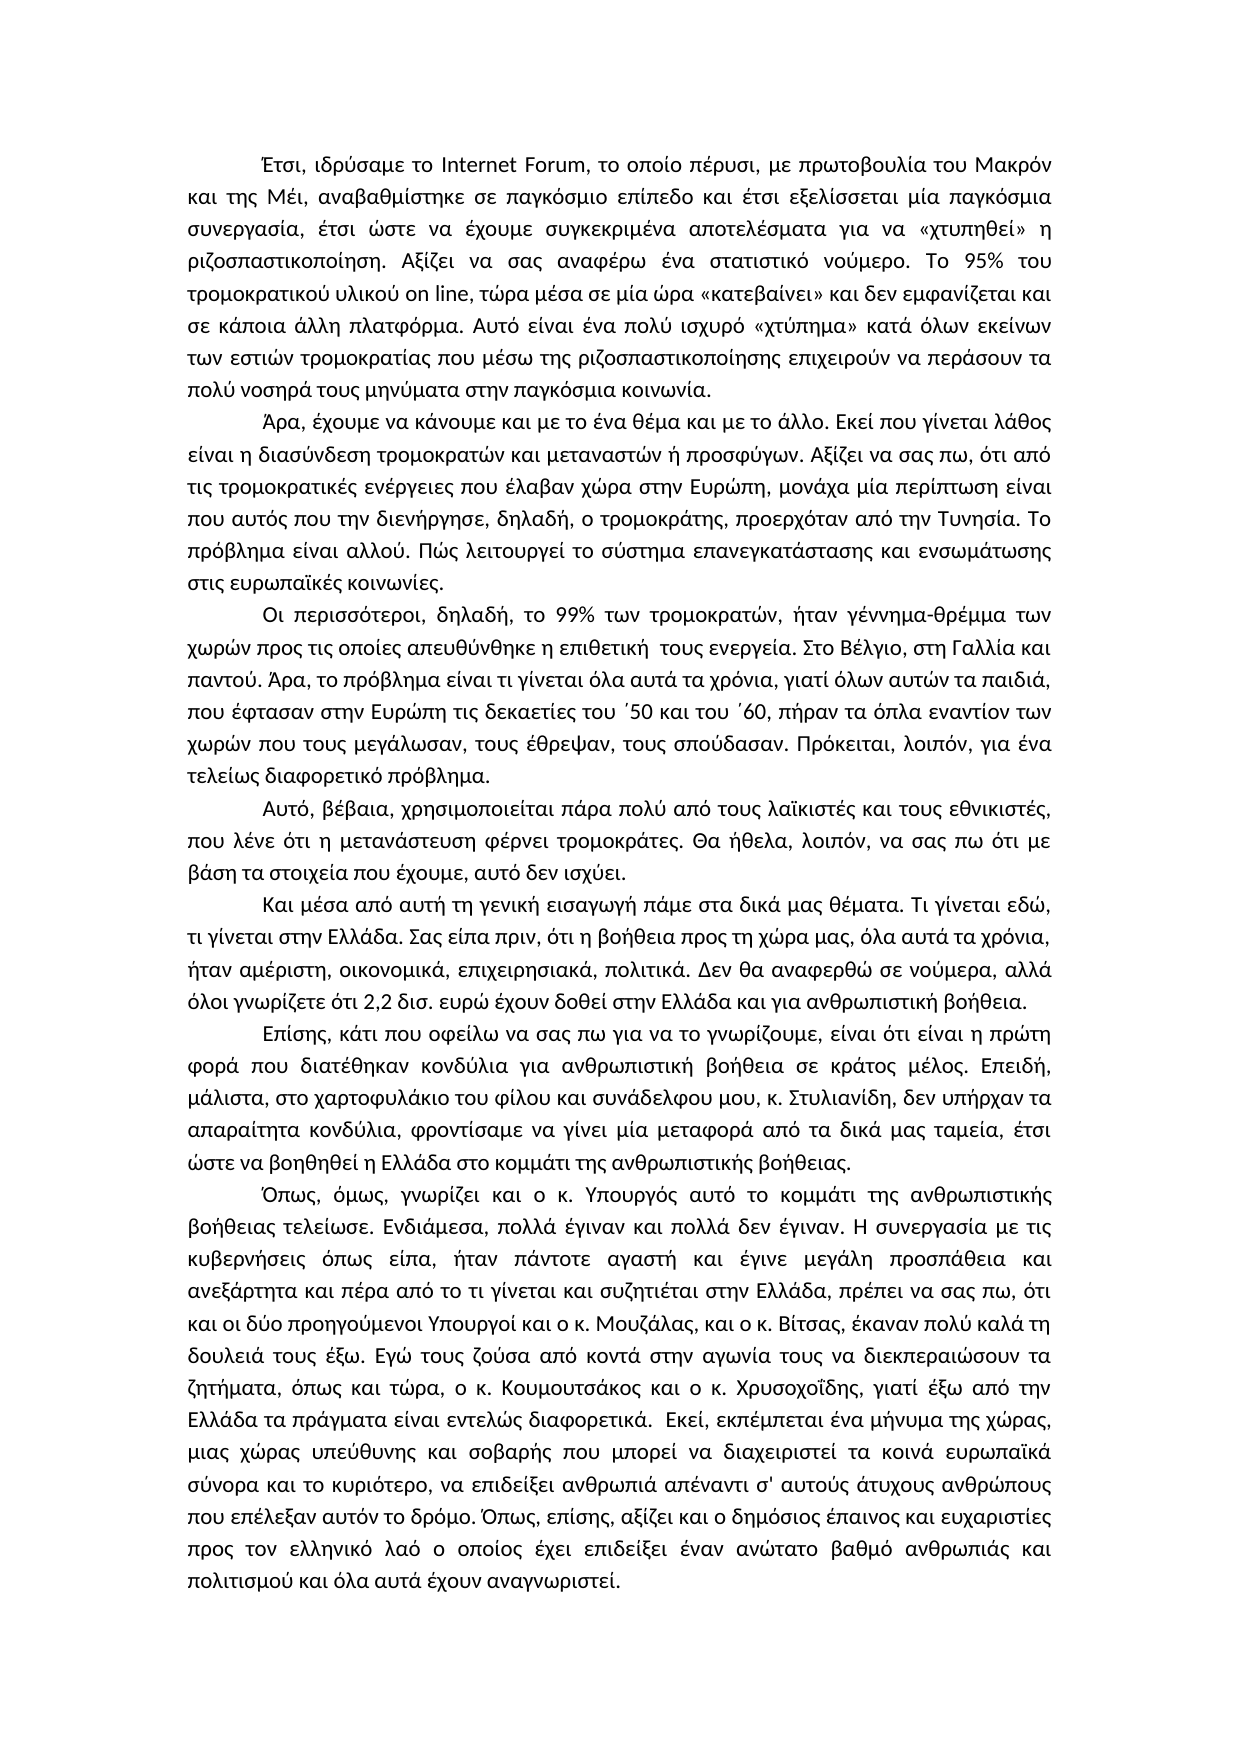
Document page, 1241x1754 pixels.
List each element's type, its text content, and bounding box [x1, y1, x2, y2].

text Επίσης, κάτι που οφείλω να σας πω για να το γνωρίζουμε, είναι ότι είναι η πρώτη φορά που διατέθηκαν κονδύλια για ανθρωπιστική βοήθεια σε κράτος μέλος. Επειδή, μάλιστα, στο χαρτοφυλάκιο του φίλου και συνάδελφου μου, κ. Στυλιανίδη, δεν υπήρχαν τα απαραίτητα κονδύλια, φροντίσαμε να γίνει μία μεταφορά από τα δικά μας ταμεία, έτσι ώστε να βοηθηθεί η Ελλάδα στο κομμάτι της ανθρωπιστικής βοήθειας. [187, 1019, 1053, 1176]
text Όπως, όμως, γνωρίζει και ο κ. Υπουργός αυτό το κομμάτι της ανθρωπιστικής βοήθειας τελείωσε. Ενδιάμεσα, πολλά έγιναν και πολλά δεν έγιναν. Η συνεργασία με τις κυβερνήσεις όπως είπα, ήταν πάντοτε αγαστή και έγινε μεγάλη προσπάθεια και ανεξάρτητα και πέρα από το τι γίνεται και συζητιέται στην Ελλάδα, πρέπει να σας πω, ότι και οι δύο προηγούμενοι Υπουργοί και ο κ. Μουζάλας, και ο κ. Βίτσας, έκαναν πολύ καλά τη δουλειά τους έξω. Εγώ τους ζούσα από κοντά στην αγωνία τους να διεκπεραιώσουν τα ζητήματα, όπως και τώρα, ο κ. Κουμουτσάκος και ο κ. Χρυσοχοΐδης, γιατί έξω από την Ελλάδα τα πράγματα είναι εντελώς διαφορετικά. Εκεί, εκπέμπεται ένα μήνυμα της χώρας, μιας χώρας υπεύθυνης και σοβαρής που μπορεί να διαχειριστεί τα κοινά ευρωπαϊκά σύνορα και το κυριότερο, να επιδείξει ανθρωπιά απέναντι σ' αυτούς άτυχους ανθρώπους που επέλεξαν αυτόν το δρόμο. Όπως, επίσης, αξίζει και ο δημόσιος έπαινος και ευχαριστίες προς τον ελληνικό λαό ο οποίος έχει επιδείξει έναν ανώτατο βαθμό ανθρωπιάς και πολιτισμού και όλα αυτά έχουν αναγνωριστεί. [187, 1180, 1053, 1594]
text Άρα, έχουμε να κάνουμε και με το ένα θέμα και με το άλλο. Εκεί που γίνεται λάθος είναι η διασύνδεση τρομοκρατών και μεταναστών ή προσφύγων. Αξίζει να σας πω, ότι από τις τρομοκρατικές ενέργειες που έλαβαν χώρα στην Ευρώπη, μονάχα μία περίπτωση είναι που αυτός που την διενήργησε, δηλαδή, ο τρομοκράτης, προερχόταν από την Τυνησία. Το πρόβλημα είναι αλλού. Πώς λειτουργεί το σύστημα επανεγκατάστασης και ενσωμάτωσης στις ευρωπαϊκές κοινωνίες. [187, 407, 1053, 596]
text Έτσι, ιδρύσαμε το Internet Forum, το οποίο πέρυσι, με πρωτοβουλία του Μακρόν και της Μέι, αναβαθμίστηκε σε παγκόσμιο επίπεδο και έτσι εξελίσσεται μία παγκόσμια συνεργασία, έτσι ώστε να έχουμε συγκεκριμένα αποτελέσματα για να «χτυπηθεί» η ριζοσπαστικοποίηση. Αξίζει να σας αναφέρω ένα στατιστικό νούμερο. Το 95% του τρομοκρατικού υλικού on line, τώρα μέσα σε μία ώρα «κατεβαίνει» και δεν εμφανίζεται και σε κάποια άλλη πλατφόρμα. Αυτό είναι ένα πολύ ισχυρό «χτύπημα» κατά όλων εκείνων των εστιών τρομοκρατίας που μέσω της ριζοσπαστικοποίησης επιχειρούν να περάσουν τα πολύ νοσηρά τους μηνύματα στην παγκόσμια κοινωνία. [187, 150, 1053, 403]
text Αυτό, βέβαια, χρησιμοποιείται πάρα πολύ από τους λαϊκιστές και τους εθνικιστές, που λένε ότι η μετανάστευση φέρνει τρομοκράτες. Θα ήθελα, λοιπόν, να σας πω ότι με βάση τα στοιχεία που έχουμε, αυτό δεν ισχύει. [187, 794, 1053, 886]
text Οι περισσότεροι, δηλαδή, το 99% των τρομοκρατών, ήταν γέννημα-θρέμμα των χωρών προς τις οποίες απευθύνθηκε η επιθετική τους ενεργεία. Στο Βέλγιο, στη Γαλλία και παντού. Άρα, το πρόβλημα είναι τι γίνεται όλα αυτά τα χρόνια, γιατί όλων αυτών τα παιδιά, που έφτασαν στην Ευρώπη τις δεκαετίες του ΄50 και του ΄60, πήραν τα όπλα εναντίον των χωρών που τους μεγάλωσαν, τους έθρεψαν, τους σπούδασαν. Πρόκειται, λοιπόν, για ένα τελείως διαφορετικό πρόβλημα. [187, 601, 1053, 789]
text Και μέσα από αυτή τη γενική εισαγωγή πάμε στα δικά μας θέματα. Τι γίνεται εδώ, τι γίνεται στην Ελλάδα. Σας είπα πριν, ότι η βοήθεια προς τη χώρα μας, όλα αυτά τα χρόνια, ήταν αμέριστη, οικονομικά, επιχειρησιακά, πολιτικά. Δεν θα αναφερθώ σε νούμερα, αλλά όλοι γνωρίζετε ότι 2,2 δισ. ευρώ έχουν δοθεί στην Ελλάδα και για ανθρωπιστική βοήθεια. [187, 890, 1053, 1015]
